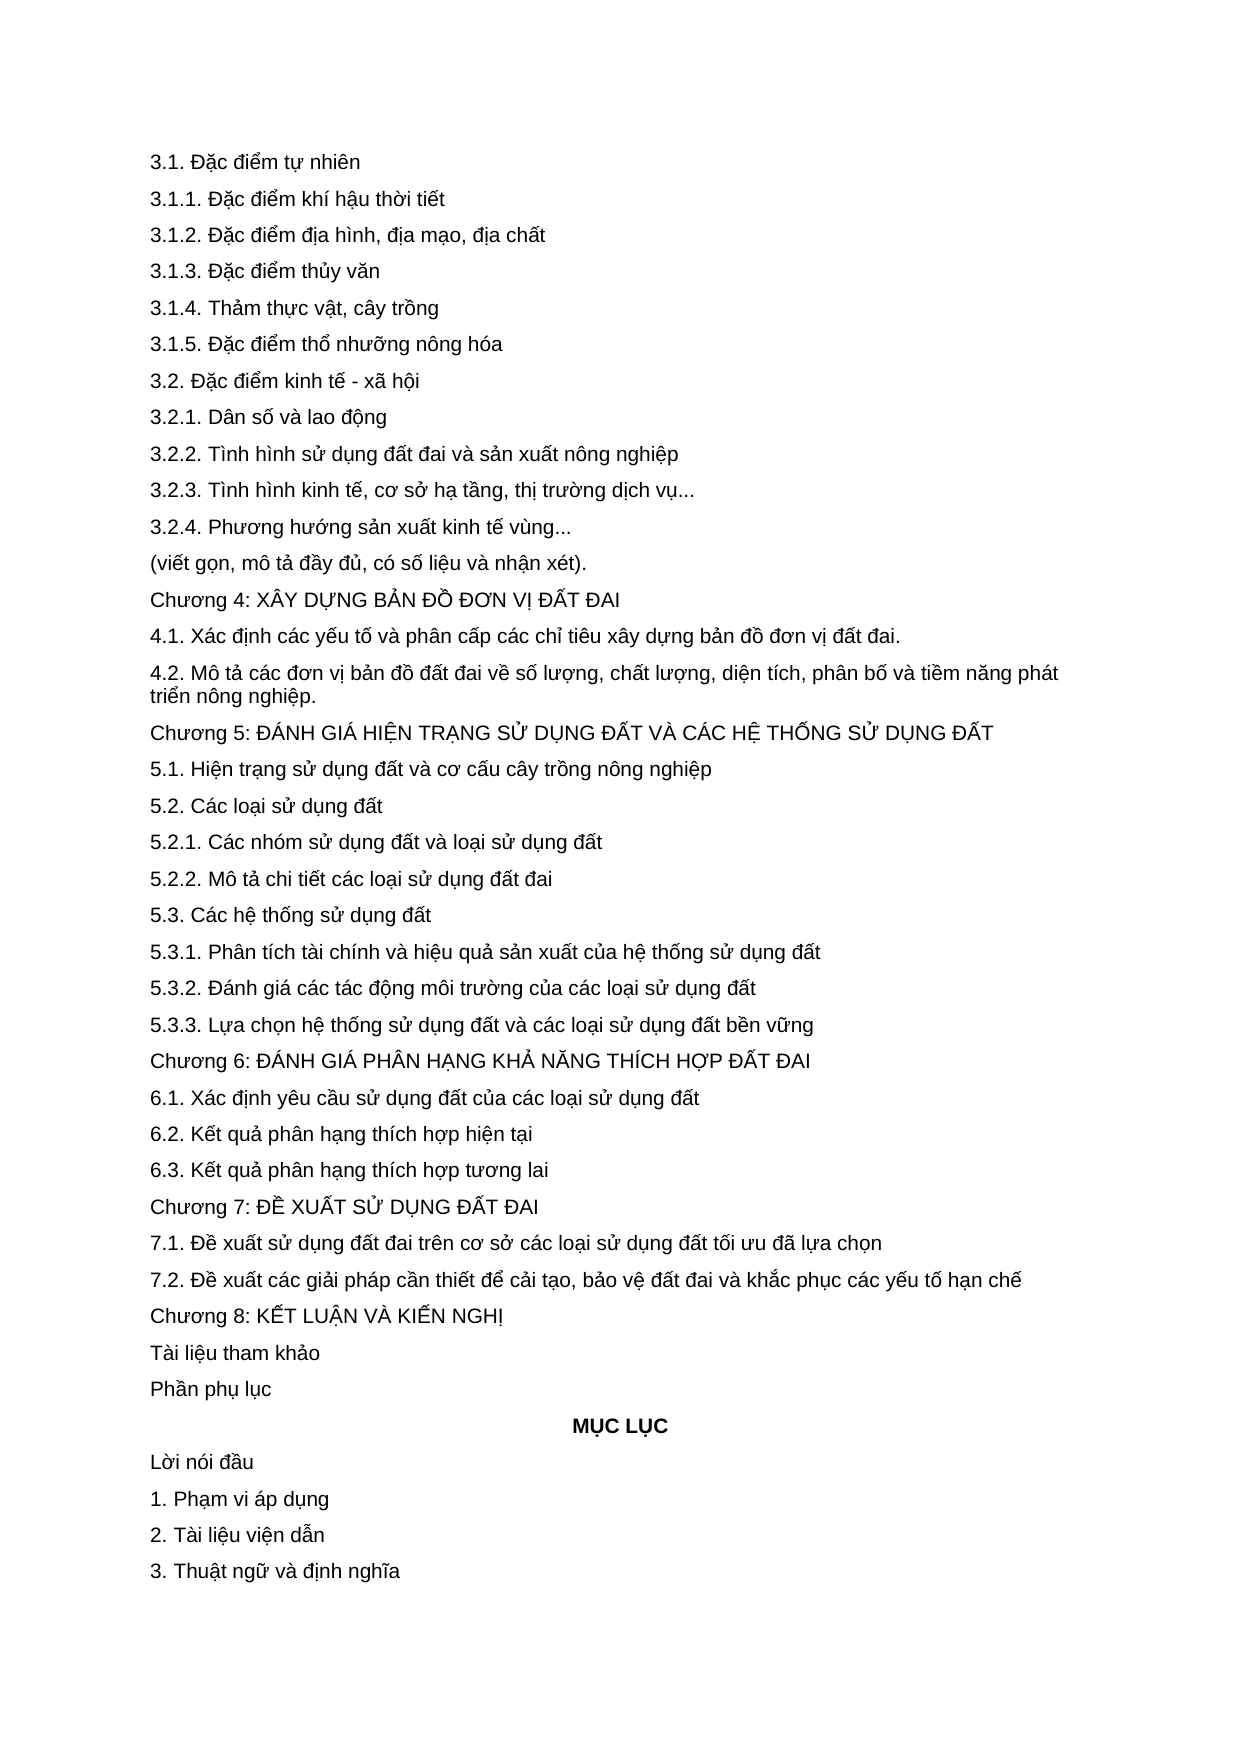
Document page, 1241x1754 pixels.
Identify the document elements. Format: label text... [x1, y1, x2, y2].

text 5.3.1. Phân tích tài chính và hiệu quả sản xuất của hệ thống sử dụng đất [150, 939, 1090, 963]
text 3.1.2. Đặc điểm địa hình, địa mạo, địa chất [150, 223, 1090, 247]
text 3.1.1. Đặc điểm khí hậu thời tiết [150, 186, 1090, 210]
text 3.1. Đặc điểm tự nhiên [150, 150, 1090, 174]
text 7.2. Đề xuất các giải pháp cần thiết để cải tạo, bảo vệ đất đai và khắc phục các yếu tố hạn chế [150, 1268, 1090, 1292]
text Chương 7: ĐỀ XUẤT SỬ DỤNG ĐẤT ĐAI [150, 1195, 1090, 1219]
text 3. Thuật ngữ và định nghĩa [150, 1559, 1090, 1583]
text 3.2.3. Tình hình kinh tế, cơ sở hạ tầng, thị trường dịch vụ... [150, 478, 1090, 502]
text 3.1.3. Đặc điểm thủy văn [150, 259, 1090, 283]
text 3.1.4. Thảm thực vật, cây trồng [150, 296, 1090, 320]
text Tài liệu tham khảo [150, 1341, 1090, 1364]
text Chương 4: XÂY DỰNG BẢN ĐỒ ĐƠN VỊ ĐẤT ĐAI [150, 587, 1090, 611]
text 3.2.4. Phương hướng sản xuất kinh tế vùng... [150, 514, 1090, 538]
text 1. Phạm vi áp dụng [150, 1486, 1090, 1510]
text Phần phụ lục [150, 1377, 1090, 1401]
text 6.2. Kết quả phân hạng thích hợp hiện tại [150, 1122, 1090, 1146]
text 6.3. Kết quả phân hạng thích hợp tương lai [150, 1158, 1090, 1182]
text 3.1.5. Đặc điểm thổ nhưỡng nông hóa [150, 332, 1090, 356]
text 3.2.2. Tình hình sử dụng đất đai và sản xuất nông nghiệp [150, 442, 1090, 466]
text 3.2.1. Dân số và lao động [150, 405, 1090, 429]
text Lời nói đầu [150, 1450, 1090, 1474]
text 3.2. Đặc điểm kinh tế - xã hội [150, 369, 1090, 393]
text Chương 6: ĐÁNH GIÁ PHÂN HẠNG KHẢ NĂNG THÍCH HỢP ĐẤT ĐAI [150, 1049, 1090, 1073]
text MỤC LỤC [150, 1413, 1090, 1437]
text 5.1. Hiện trạng sử dụng đất và cơ cấu cây trồng nông nghiệp [150, 757, 1090, 781]
text 2. Tài liệu viện dẫn [150, 1523, 1090, 1547]
text (viết gọn, mô tả đầy đủ, có số liệu và nhận xét). [150, 551, 1090, 575]
text 5.3. Các hệ thống sử dụng đất [150, 903, 1090, 927]
text 4.1. Xác định các yếu tố và phân cấp các chỉ tiêu xây dựng bản đồ đơn vị đất đai. [150, 624, 1090, 648]
text 7.1. Đề xuất sử dụng đất đai trên cơ sở các loại sử dụng đất tối ưu đã lựa chọn [150, 1231, 1090, 1255]
text Chương 8: KẾT LUẬN VÀ KIẾN NGHỊ [150, 1304, 1090, 1328]
text Chương 5: ĐÁNH GIÁ HIỆN TRẠNG SỬ DỤNG ĐẤT VÀ CÁC HỆ THỐNG SỬ DỤNG ĐẤT [150, 721, 1090, 745]
text 5.2.2. Mô tả chi tiết các loại sử dụng đất đai [150, 867, 1090, 891]
text 5.2.1. Các nhóm sử dụng đất và loại sử dụng đất [150, 830, 1090, 854]
text 6.1. Xác định yêu cầu sử dụng đất của các loại sử dụng đất [150, 1085, 1090, 1109]
text 5.2. Các loại sử dụng đất [150, 794, 1090, 818]
text 5.3.3. Lựa chọn hệ thống sử dụng đất và các loại sử dụng đất bền vững [150, 1012, 1090, 1036]
text 4.2. Mô tả các đơn vị bản đồ đất đai về số lượng, chất lượng, diện tích, phân bố và tiềm năng phát triển nông nghiệp. [150, 660, 1090, 708]
text 5.3.2. Đánh giá các tác động môi trường của các loại sử dụng đất [150, 976, 1090, 1000]
